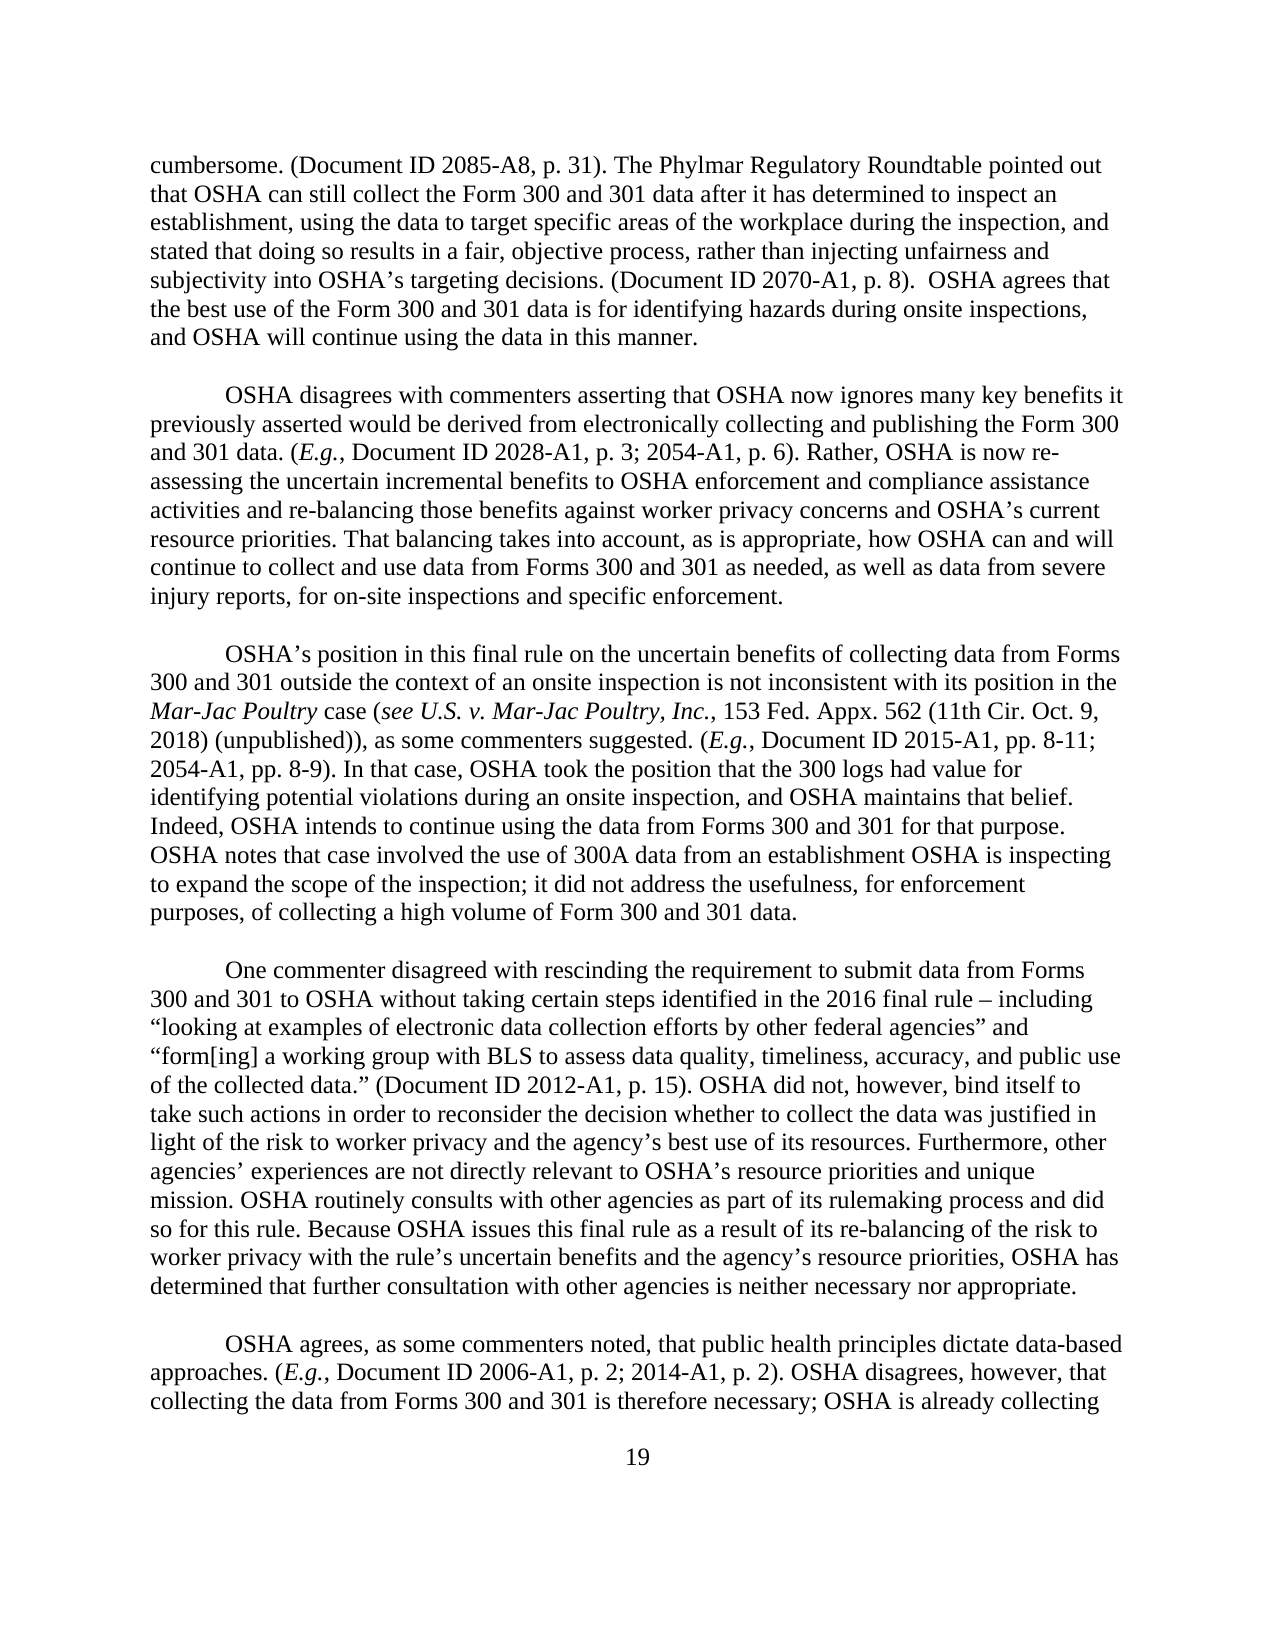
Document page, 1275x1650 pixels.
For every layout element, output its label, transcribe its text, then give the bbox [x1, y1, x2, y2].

text OSHA’s position in this final rule on the uncertain benefits of collecting data from Forms 300 and 301 outside the context of an onsite inspection is not inconsistent with its position in the Mar-Jac Poultry case (see U.S. v. Mar-Jac Poultry, Inc., 153 Fed. Appx. 562 (11th Cir. Oct. 9, 2018) (unpublished)), as some commenters suggested. (E.g., Document ID 2015-A1, pp. 8-11; 2054-A1, pp. 8-9). In that case, OSHA took the position that the 300 logs had value for identifying potential violations during an onsite inspection, and OSHA maintains that belief. Indeed, OSHA intends to continue using the data from Forms 300 and 301 for that purpose. OSHA notes that case involved the use of 300A data from an establishment OSHA is inspecting to expand the scope of the inspection; it did not address the usefulness, for enforcement purposes, of collecting a high volume of Form 300 and 301 data. [150, 639, 1125, 926]
text OSHA disagrees with commenters asserting that OSHA now ignores many key benefits it previously asserted would be derived from electronically collecting and publishing the Form 300 and 301 data. (E.g., Document ID 2028-A1, p. 3; 2054-A1, p. 6). Rather, OSHA is now re-assessing the uncertain incremental benefits to OSHA enforcement and compliance assistance activities and re-balancing those benefits against worker privacy concerns and OSHA’s current resource priorities. That balancing takes into account, as is appropriate, how OSHA can and will continue to collect and use data from Forms 300 and 301 as needed, as well as data from severe injury reports, for on-site inspections and specific enforcement. [150, 380, 1125, 610]
text One commenter disagreed with rescinding the requirement to submit data from Forms 300 and 301 to OSHA without taking certain steps identified in the 2016 final rule – including “looking at examples of electronic data collection efforts by other federal agencies” and “form[ing] a working group with BLS to assess data quality, timeliness, accuracy, and public use of the collected data.” (Document ID 2012-A1, p. 15). OSHA did not, however, bind itself to take such actions in order to reconsider the decision whether to collect the data was justified in light of the risk to worker privacy and the agency’s best use of its resources. Furthermore, other agencies’ experiences are not directly relevant to OSHA’s resource priorities and unique mission. OSHA routinely consults with other agencies as part of its rulemaking process and did so for this rule. Because OSHA issues this final rule as a result of its re-balancing of the risk to worker privacy with the rule’s uncertain benefits and the agency’s resource priorities, OSHA has determined that further consultation with other agencies is neither necessary nor appropriate. [150, 955, 1125, 1300]
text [150, 1329, 1125, 1415]
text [150, 150, 1125, 351]
